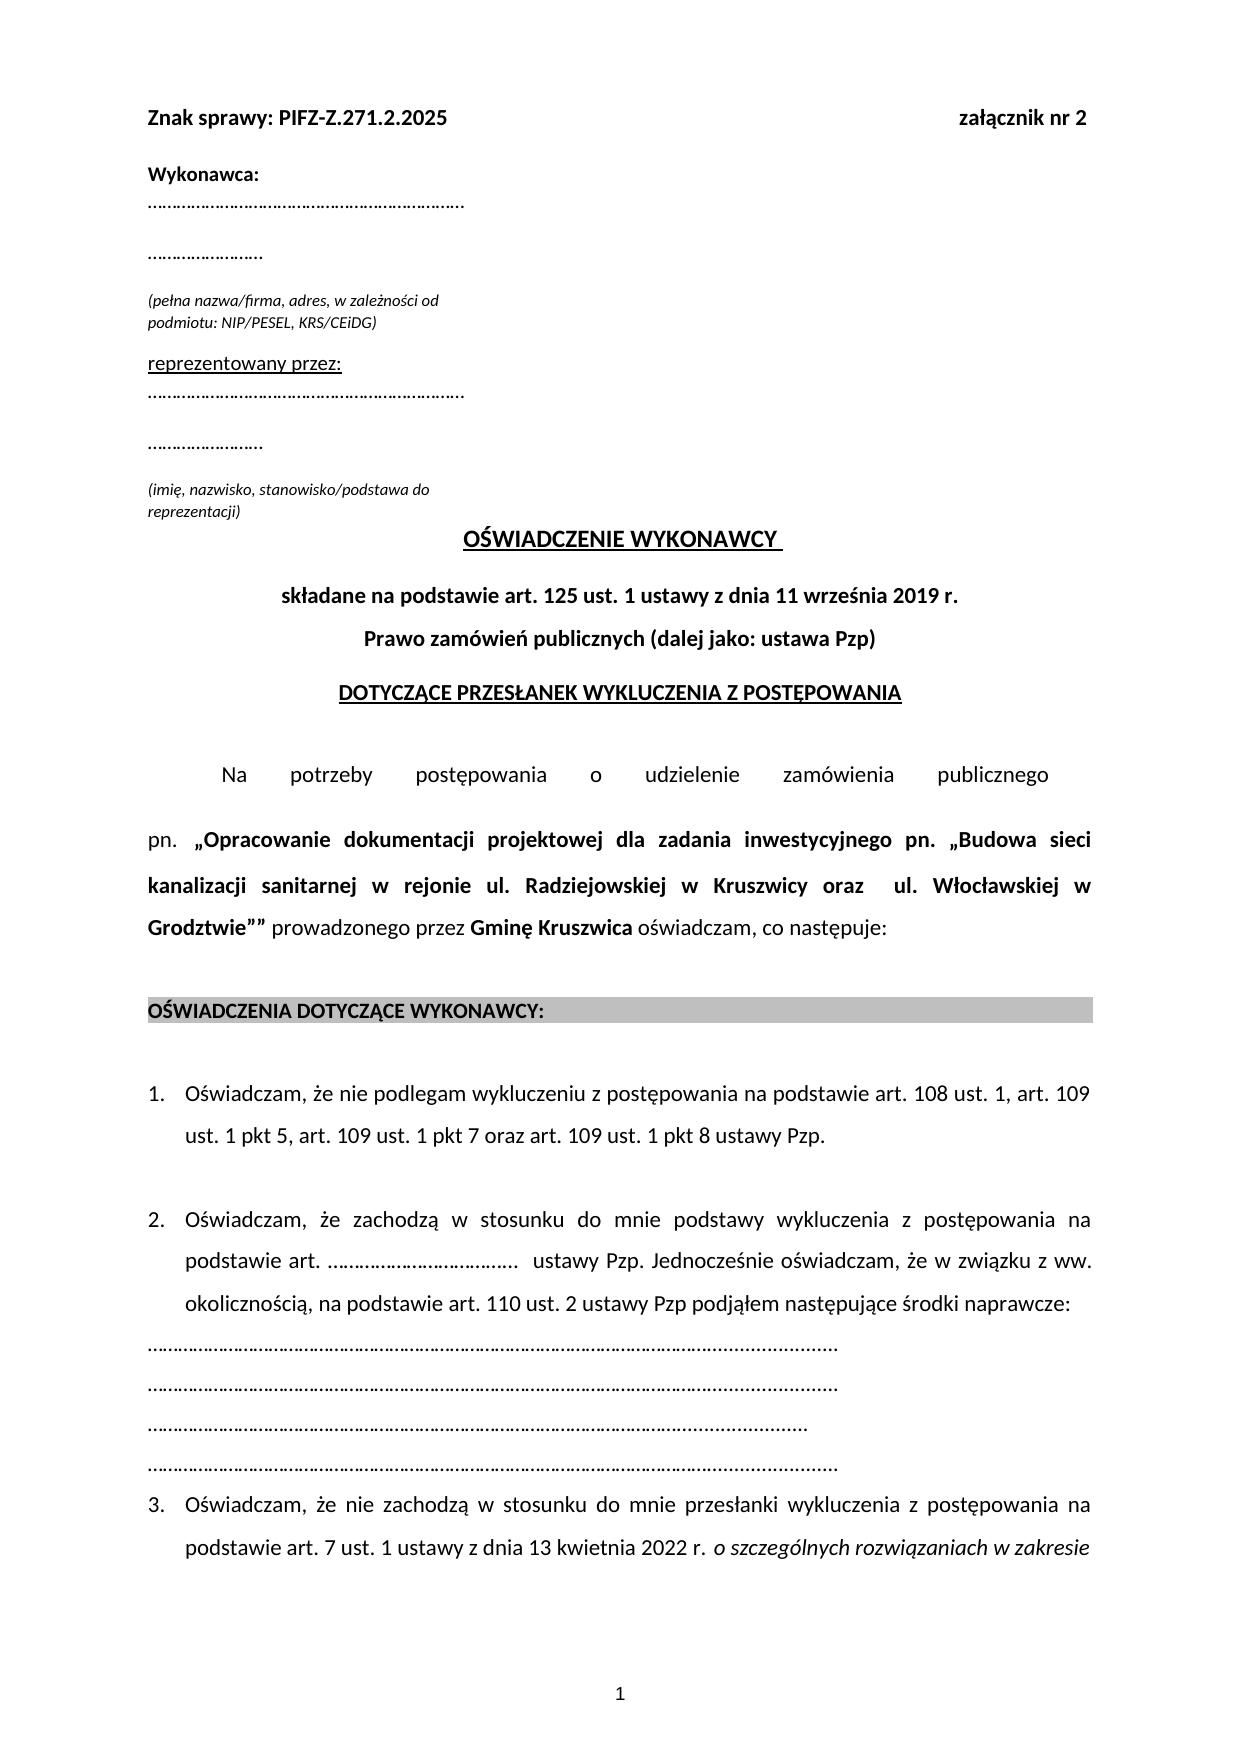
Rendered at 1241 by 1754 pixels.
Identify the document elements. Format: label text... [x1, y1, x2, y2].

text (imię, nazwisko, stanowisko/podstawa do reprezentacji) [148, 480, 472, 522]
text OŚWIADCZENIA DOTYCZĄCE WYKONAWCY: [148, 997, 1093, 1023]
text składane na podstawie art. 125 ust. 1 ustawy z dnia 11 września 2019 r. [148, 582, 1093, 610]
text OŚWIADCZENIE WYKONAWCY [148, 523, 1093, 554]
text ……………………………………………………………………………… [148, 188, 472, 265]
text reprezentowany przez: [148, 351, 1093, 376]
list Oświadczam, że zachodzą w stosunku do mnie podstawy wykluczenia z postępowania na podstawie art. ……………………………... ustawy Pzp. Jednocześnie oświadczam, że w związku z ww. okolicznością, na podstawie art. 110 ust. 2 ustawy Pzp podjąłem następujące środki naprawcze: [148, 1205, 1093, 1317]
text Znak sprawy: PIFZ-Z.271.2.2025 załącznik nr 2 [148, 103, 1093, 132]
text …………………………………………………………………………………………………........................…………………………………………………………………………………………………........................……………………………………………………………………………………………........................…………………………………………………………………………………………………........................ [148, 1331, 1093, 1477]
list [148, 1491, 1093, 1561]
text DOTYCZĄCE PRZESŁANEK WYKLUCZENIA Z POSTĘPOWANIA [148, 678, 1093, 706]
text Na potrzeby postępowania o udzielenie zamówienia publicznego pn. „Opracowanie dokumentacji projektowej dla zadania inwestycyjnego pn. „Budowa sieci kanalizacji sanitarnej w rejonie ul. Radziejowskiej w Kruszwicy oraz ul. Włocławskiej w Grodztwie”” prowadzonego przez Gminę Kruszwica oświadczam, co następuje: [148, 760, 1093, 941]
text Prawo zamówień publicznych (dalej jako: ustawa Pzp) [148, 624, 1093, 652]
text ……………………………………………………………………………… [148, 378, 472, 454]
list Oświadczam, że nie podlegam wykluczeniu z postępowania na podstawie art. 108 ust. 1, art. 109 ust. 1 pkt 5, art. 109 ust. 1 pkt 7 oraz art. 109 ust. 1 pkt 8 ustawy Pzp. [148, 1079, 1093, 1149]
text Wykonawca: [148, 161, 1093, 187]
text (pełna nazwa/firma, adres, w zależności od podmiotu: NIP/PESEL, KRS/CEiDG) [148, 290, 472, 332]
